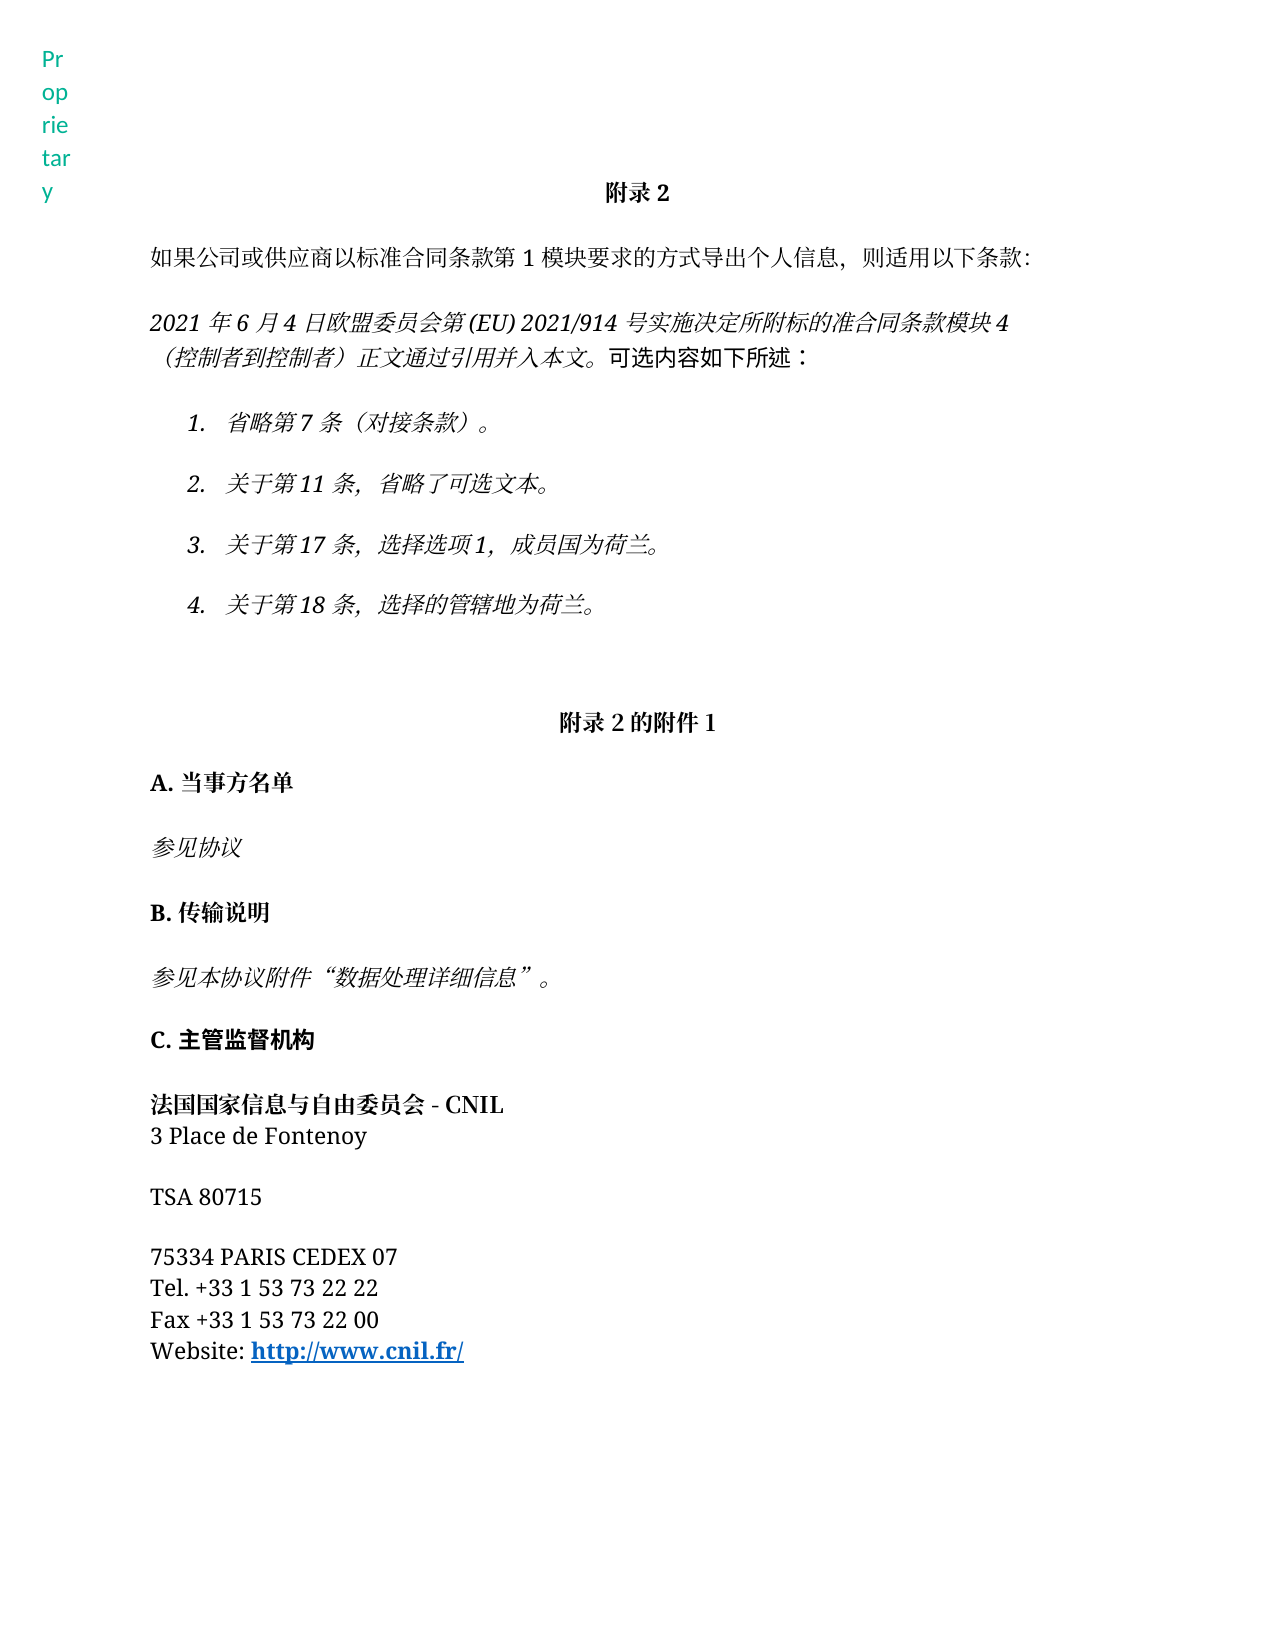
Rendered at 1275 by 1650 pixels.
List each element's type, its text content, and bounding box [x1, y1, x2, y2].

list 省略第 7 条（对接条款）。 [187, 405, 1125, 438]
text 75334 PARIS CEDEX 07 Tel. +33 1 53 73 22 22 Fax +33 1 53 73 22 00 Website: http://www.cnil.fr/ [150, 1241, 1125, 1366]
list 关于第 17 条，选择选项 1，成员国为荷兰。 [187, 527, 1125, 560]
text 附录 2 的附件 1 [150, 705, 1125, 738]
list 关于第 11 条，省略了可选文本。 [187, 466, 1125, 499]
text C. 主管监督机构 [150, 1024, 1125, 1056]
text 参见协议 [150, 830, 1125, 863]
text B. 传输说明 [150, 895, 1125, 928]
text A. 当事方名单 [150, 765, 1125, 798]
text 参见本协议附件“数据处理详细信息”。 [150, 960, 1125, 993]
text 法国国家信息与自由委员会 - CNIL 3 Place de Fontenoy [150, 1087, 1125, 1151]
text 附录 2 [150, 175, 1125, 208]
text TSA 80715 [150, 1181, 1125, 1212]
list 关于第 18 条，选择的管辖地为荷兰。 [187, 588, 1125, 621]
text 如果公司或供应商以标准合同条款第 1 模块要求的方式导出个人信息，则适用以下条款： [150, 240, 1125, 273]
text 2021 年 6 月 4 日欧盟委员会第 (EU) 2021/914 号实施决定所附标的准合同条款模块 4 （控制者到控制者）正文通过引用并入本文。可选内容如下所述： [150, 305, 1125, 374]
